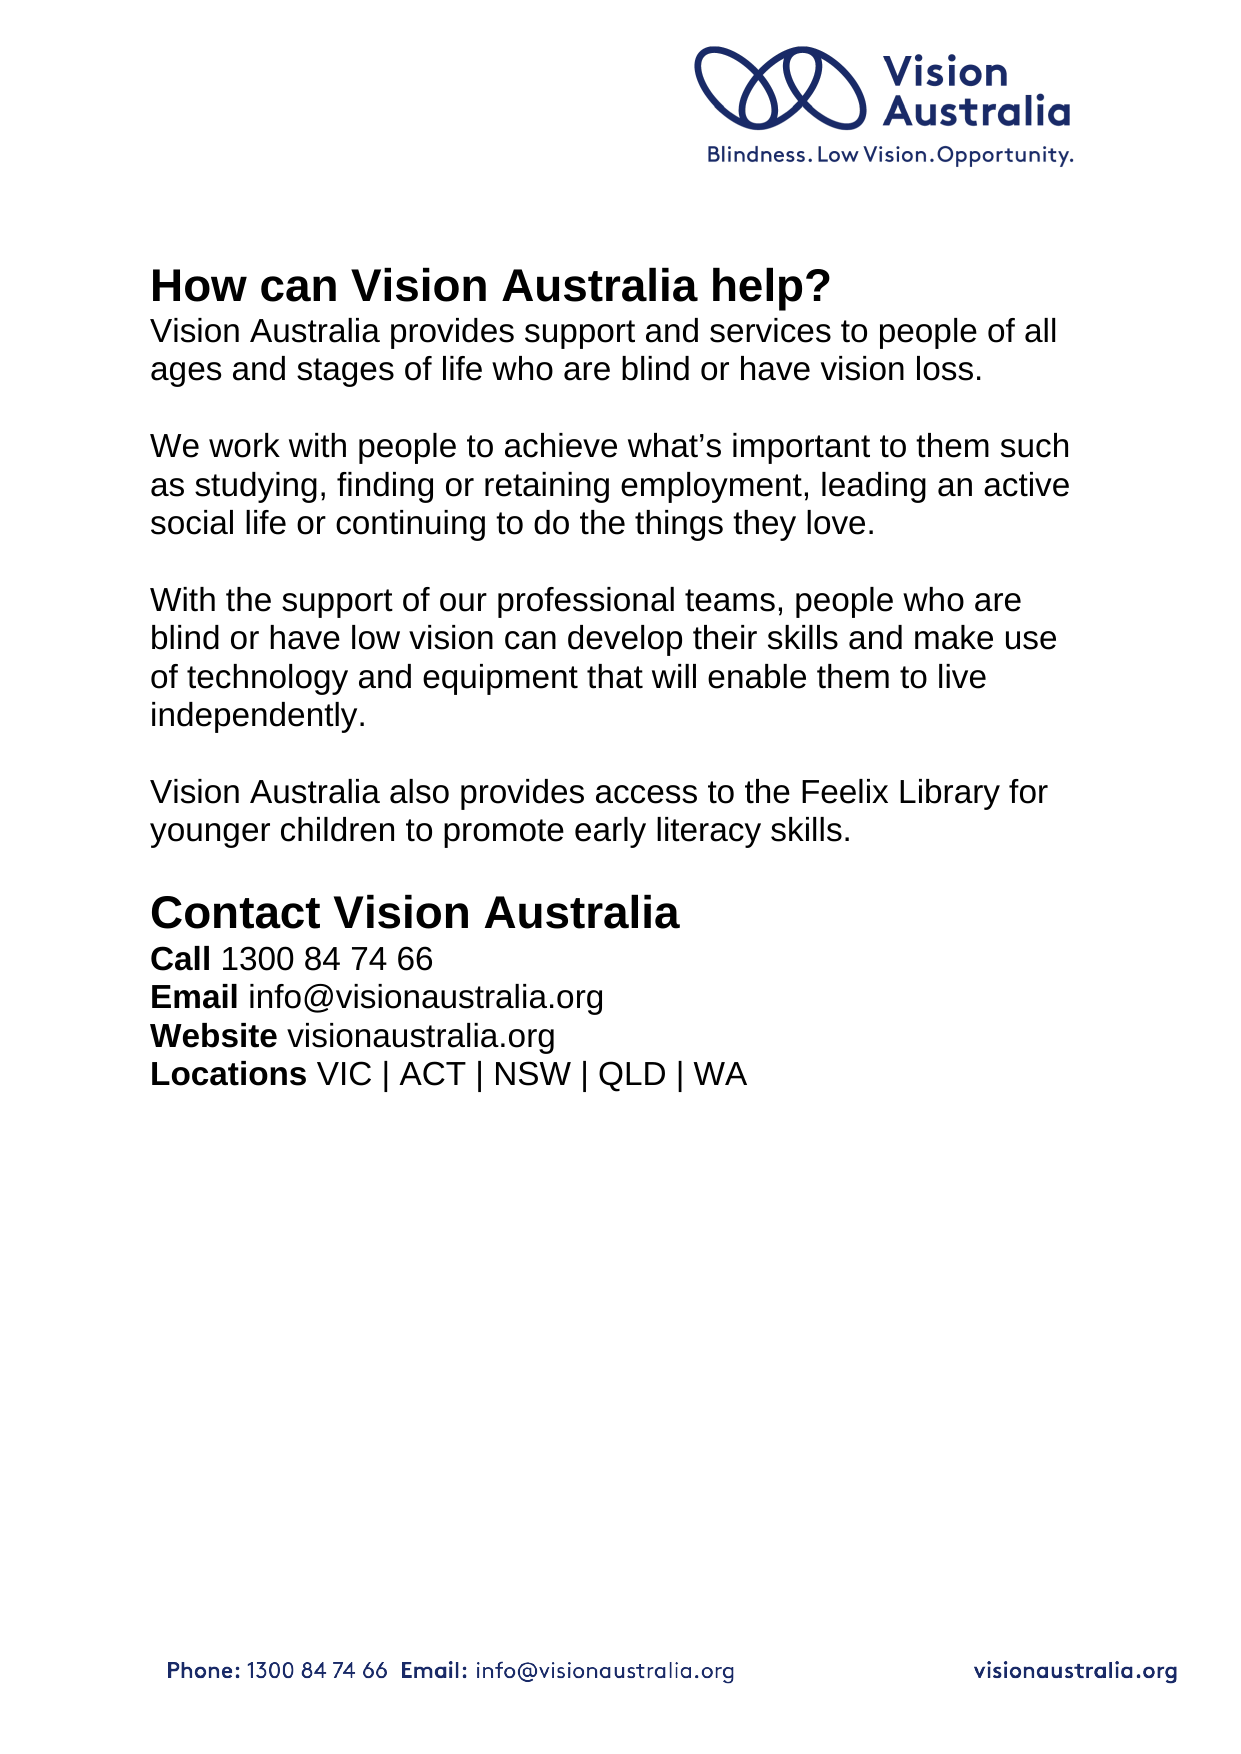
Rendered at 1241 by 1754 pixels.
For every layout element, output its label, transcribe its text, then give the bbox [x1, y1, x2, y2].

text We work with people to achieve what’s important to them such as studying, finding or retaining employment, leading an active social life or continuing to do the things they love. [150, 426, 1090, 541]
text How can Vision Australia help? [150, 258, 1090, 311]
text Website visionaustralia.org [150, 1016, 1090, 1054]
subtitle Contact Vision Australia [150, 886, 1090, 939]
text With the support of our professional teams, people who are blind or have low vision can develop their skills and make use of technology and equipment that will enable them to live independently. [150, 580, 1090, 734]
text Vision Australia also provides access to the Feelix Library for younger children to promote early literacy skills. [150, 772, 1090, 849]
picture [680, 17, 1091, 195]
text Vision Australia provides support and services to people of all ages and stages of life who are blind or have vision loss. [150, 311, 1090, 388]
text Locations VIC | ACT | NSW | QLD | WA [150, 1054, 1090, 1092]
picture [150, 1606, 1197, 1731]
text Email info@visionaustralia.org [150, 977, 1090, 1016]
text Call 1300 84 74 66 [150, 939, 1090, 977]
